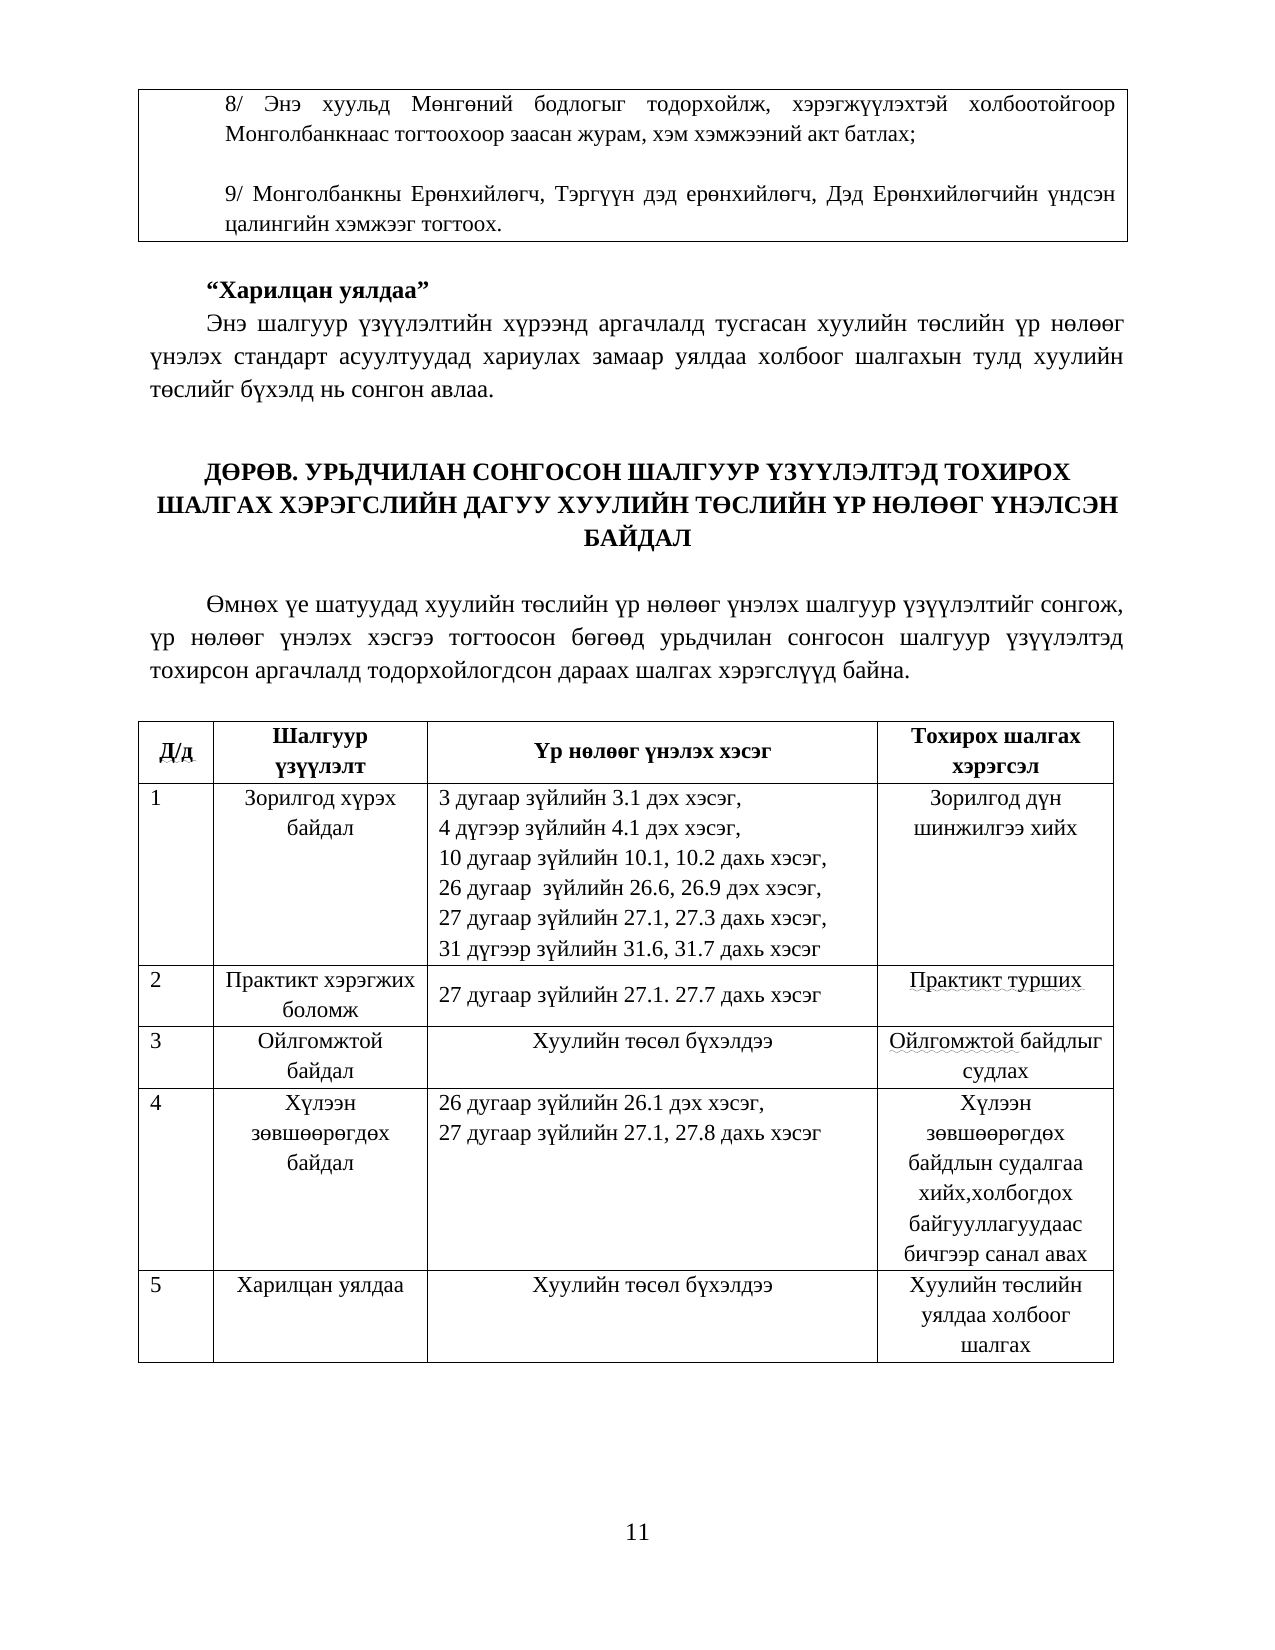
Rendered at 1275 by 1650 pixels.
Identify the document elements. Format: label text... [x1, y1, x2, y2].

table_header Үр нөлөөг үнэлэх хэсэг [428, 722, 877, 782]
table_cell Ойлгомжтой байдал [214, 1027, 427, 1088]
table_cell 1 [139, 784, 213, 965]
table_cell 3 [139, 1027, 213, 1088]
table_cell Хуулийн төслийн уялдаа холбоог шалгах [878, 1271, 1113, 1362]
text “Харилцан уялдаа” [150, 275, 1125, 303]
table_cell Хуулийн төсөл бүхэлдээ [428, 1027, 877, 1088]
text Энэ шалгуур үзүүлэлтийн хүрээнд аргачлалд тусгасан хуулийн төслийн үр нөлөөг үнэлэх стандарт асуултуудад хариулах замаар уялдаа холбоог шалгахын тулд хуулийн төслийг бүхэлд нь сонгон авлаа. [150, 308, 1125, 403]
table_cell Хүлээн зөвшөөрөгдөх байдал [214, 1089, 427, 1270]
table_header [139, 90, 1127, 241]
table_cell 4 [139, 1089, 213, 1270]
table_cell Хуулийн төсөл бүхэлдээ [428, 1271, 877, 1362]
table_cell 3 дугаар зүйлийн 3.1 дэх хэсэг, 4 дүгээр зүйлийн 4.1 дэх хэсэг, 10 дугаар зүйлийн 10.1, 10.2 дахь хэсэг, 26 дугаар зүйлийн 26.6, 26.9 дэх хэсэг, 27 дугаар зүйлийн 27.1, 27.3 дахь хэсэг, 31 дүгээр зүйлийн 31.6, 31.7 дахь хэсэг [428, 784, 877, 965]
table_cell 2 [139, 966, 213, 1026]
table_cell 27 дугаар зүйлийн 27.1. 27.7 дахь хэсэг [428, 966, 877, 1026]
text Өмнөх үе шатуудад хуулийн төслийн үр нөлөөг үнэлэх шалгуур үзүүлэлтийг сонгож, үр нөлөөг үнэлэх хэсгээ тогтоосон бөгөөд урьдчилан сонгосон шалгуур үзүүлэлтэд тохирсон аргачлалд тодорхойлогдсон дараах шалгах хэрэгслүүд байна. [150, 589, 1125, 684]
table_cell Ойлгомжтой байдлыг судлах [878, 1027, 1113, 1088]
table_cell Хүлээн зөвшөөрөгдөх байдлын судалгаа хийх,холбогдох байгууллагуудаас бичгээр санал авах [878, 1089, 1113, 1270]
table_header Тохирох шалгах хэрэгсэл [878, 722, 1113, 782]
subtitle ДӨРӨВ. УРЬДЧИЛАН СОНГОСОН ШАЛГУУР ҮЗҮҮЛЭЛТЭД ТОХИРОХ ШАЛГАХ ХЭРЭГСЛИЙН ДАГУУ ХУУЛИЙН ТӨСЛИЙН ҮР НӨЛӨӨГ ҮНЭЛСЭН БАЙДАЛ [150, 457, 1125, 552]
table_header Д/д [139, 722, 213, 782]
table_cell 5 [139, 1271, 213, 1362]
table_cell Зорилгод дүн шинжилгээ хийх [878, 784, 1113, 965]
table_cell Практикт турших [878, 966, 1113, 1026]
table_cell Зорилгод хүрэх байдал [214, 784, 427, 965]
table_header Шалгуур үзүүлэлт [214, 722, 427, 782]
table_cell Практикт хэрэгжих боломж [214, 966, 427, 1026]
table_cell Харилцан уялдаа [214, 1271, 427, 1362]
table_cell 26 дугаар зүйлийн 26.1 дэх хэсэг, 27 дугаар зүйлийн 27.1, 27.8 дахь хэсэг [428, 1089, 877, 1270]
